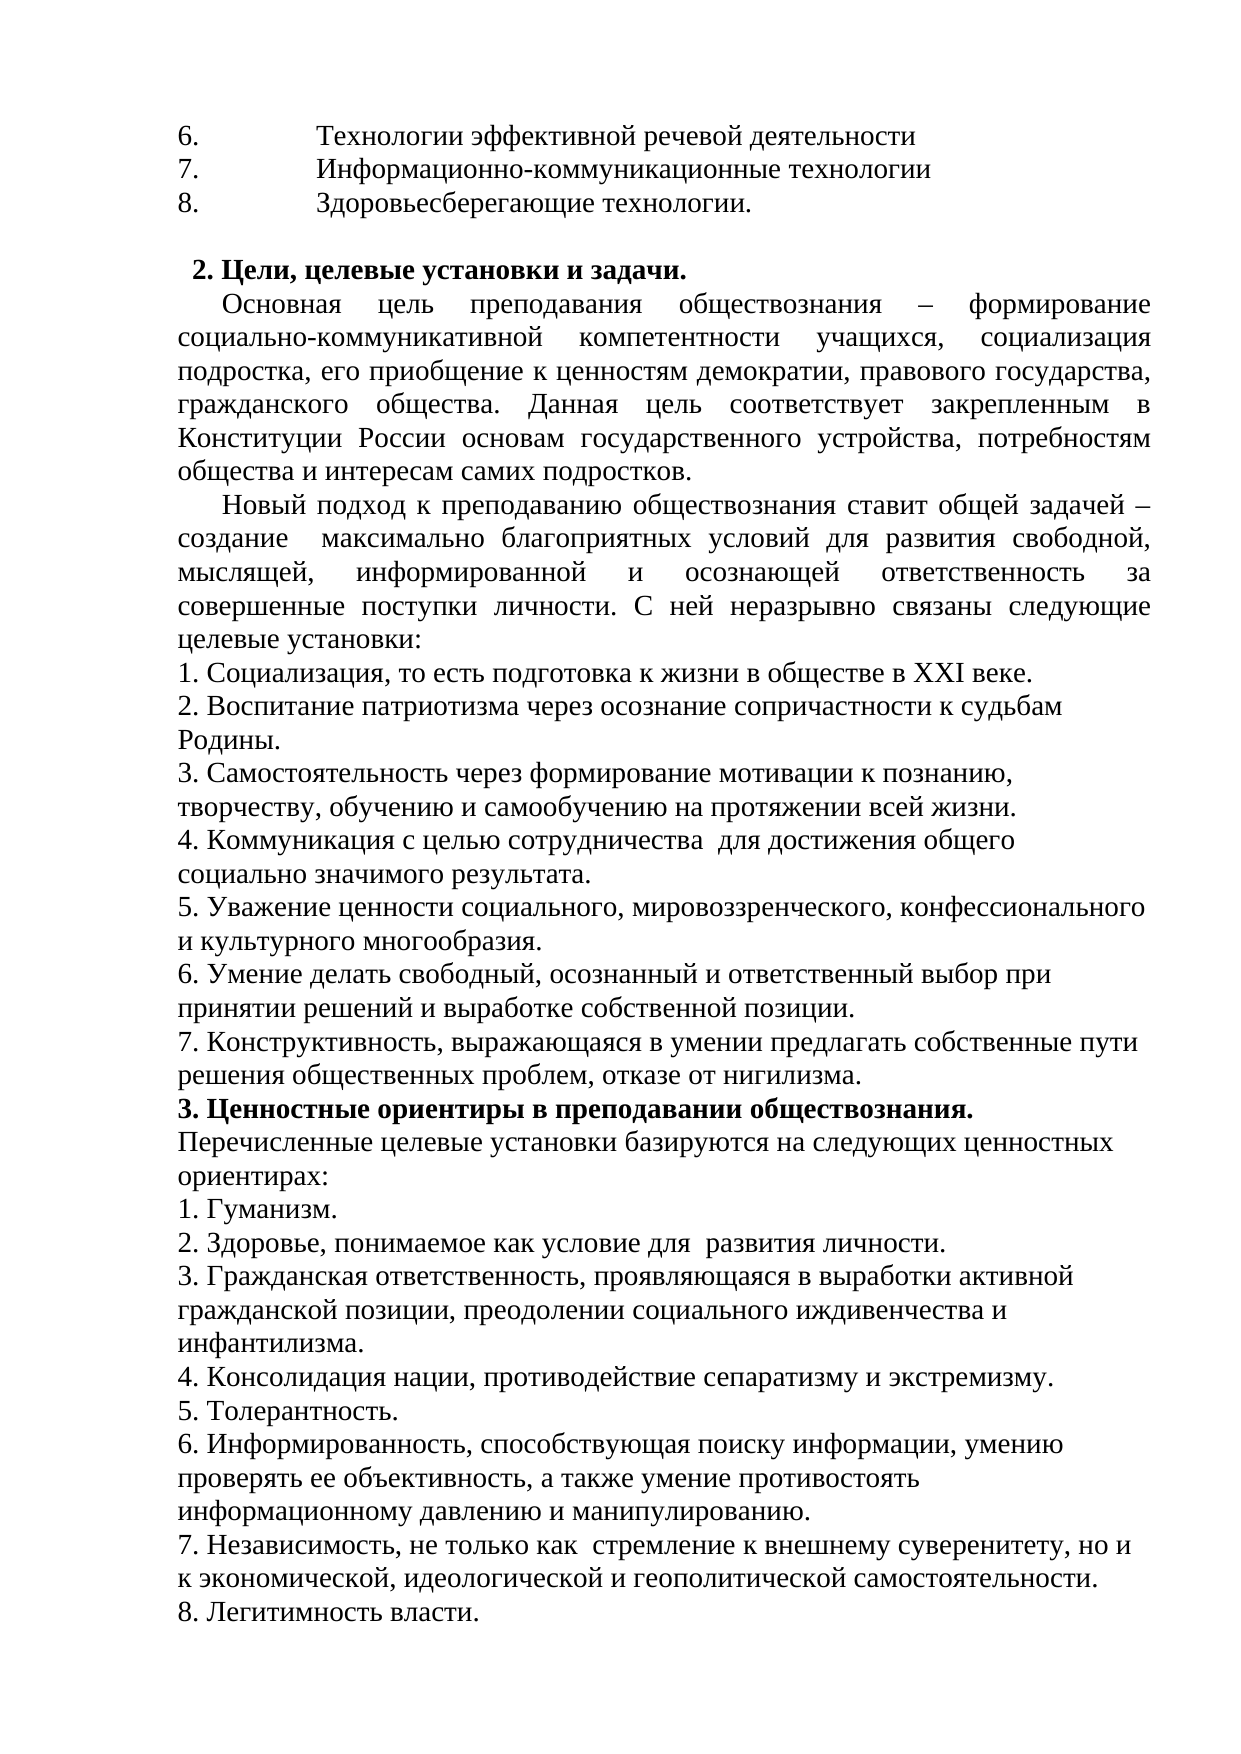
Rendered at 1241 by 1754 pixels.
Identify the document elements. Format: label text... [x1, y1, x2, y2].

text 2. Воспитание патриотизма через осознание сопричастности к судьбам Родины. [177, 688, 1152, 755]
text 6. Технологии эффективной речевой деятельности [177, 118, 1152, 152]
text 7. Информационно-коммуникационные технологии [177, 152, 1152, 185]
text 3. Ценностные ориентиры в преподавании обществознания. [177, 1091, 1152, 1124]
text 3. Самостоятельность через формирование мотивации к познанию, творчеству, обучению и самообучению на протяжении всей жизни. [177, 755, 1152, 822]
text 4. Консолидация нации, противодействие сепаратизму и экстремизму. [177, 1359, 1152, 1393]
text 6. Информированность, способствующая поиску информации, умению проверять ее объективность, а также умение противостоять информационному давлению и манипулированию. [177, 1426, 1152, 1527]
text Основная цель преподавания обществознания – формирование социально-коммуникативной компетентности учащихся, социализация подростка, его приобщение к ценностям демократии, правового государства, гражданского общества. Данная цель соответствует закрепленным в Конституции России основам государственного устройства, потребностям общества и интересам самих подростков. [177, 286, 1152, 487]
text Перечисленные целевые установки базируются на следующих ценностных ориентирах: [177, 1124, 1152, 1191]
text 8. Здоровьесберегающие технологии. [177, 185, 1152, 219]
text 3. Гражданская ответственность, проявляющаяся в выработки активной гражданской позиции, преодолении социального иждивенчества и инфантилизма. [177, 1258, 1152, 1359]
text 1. Социализация, то есть подготовка к жизни в обществе в XXI веке. [177, 655, 1152, 688]
text 2. Здоровье, понимаемое как условие для развития личности. [177, 1225, 1152, 1258]
text 1. Гуманизм. [177, 1191, 1152, 1225]
text 5. Толерантность. [177, 1393, 1152, 1426]
text Новый подход к преподаванию обществознания ставит общей задачей – создание максимально благоприятных условий для развития свободной, мыслящей, информированной и осознающей ответственность за совершенные поступки личности. С ней неразрывно связаны следующие целевые установки: [177, 487, 1152, 655]
text 8. Легитимность власти. [177, 1594, 1152, 1627]
text 7. Независимость, не только как стремление к внешнему суверенитету, но и к экономической, идеологической и геополитической самостоятельности. [177, 1527, 1152, 1594]
text 7. Конструктивность, выражающаяся в умении предлагать собственные пути решения общественных проблем, отказе от нигилизма. [177, 1024, 1152, 1091]
text 6. Умение делать свободный, осознанный и ответственный выбор при принятии решений и выработке собственной позиции. [177, 957, 1152, 1024]
text 2. Цели, целевые установки и задачи. [177, 252, 1152, 286]
text 4. Коммуникация с целью сотрудничества для достижения общего социально значимого результата. [177, 822, 1152, 889]
text 5. Уважение ценности социального, мировоззренческого, конфессионального и культурного многообразия. [177, 889, 1152, 957]
